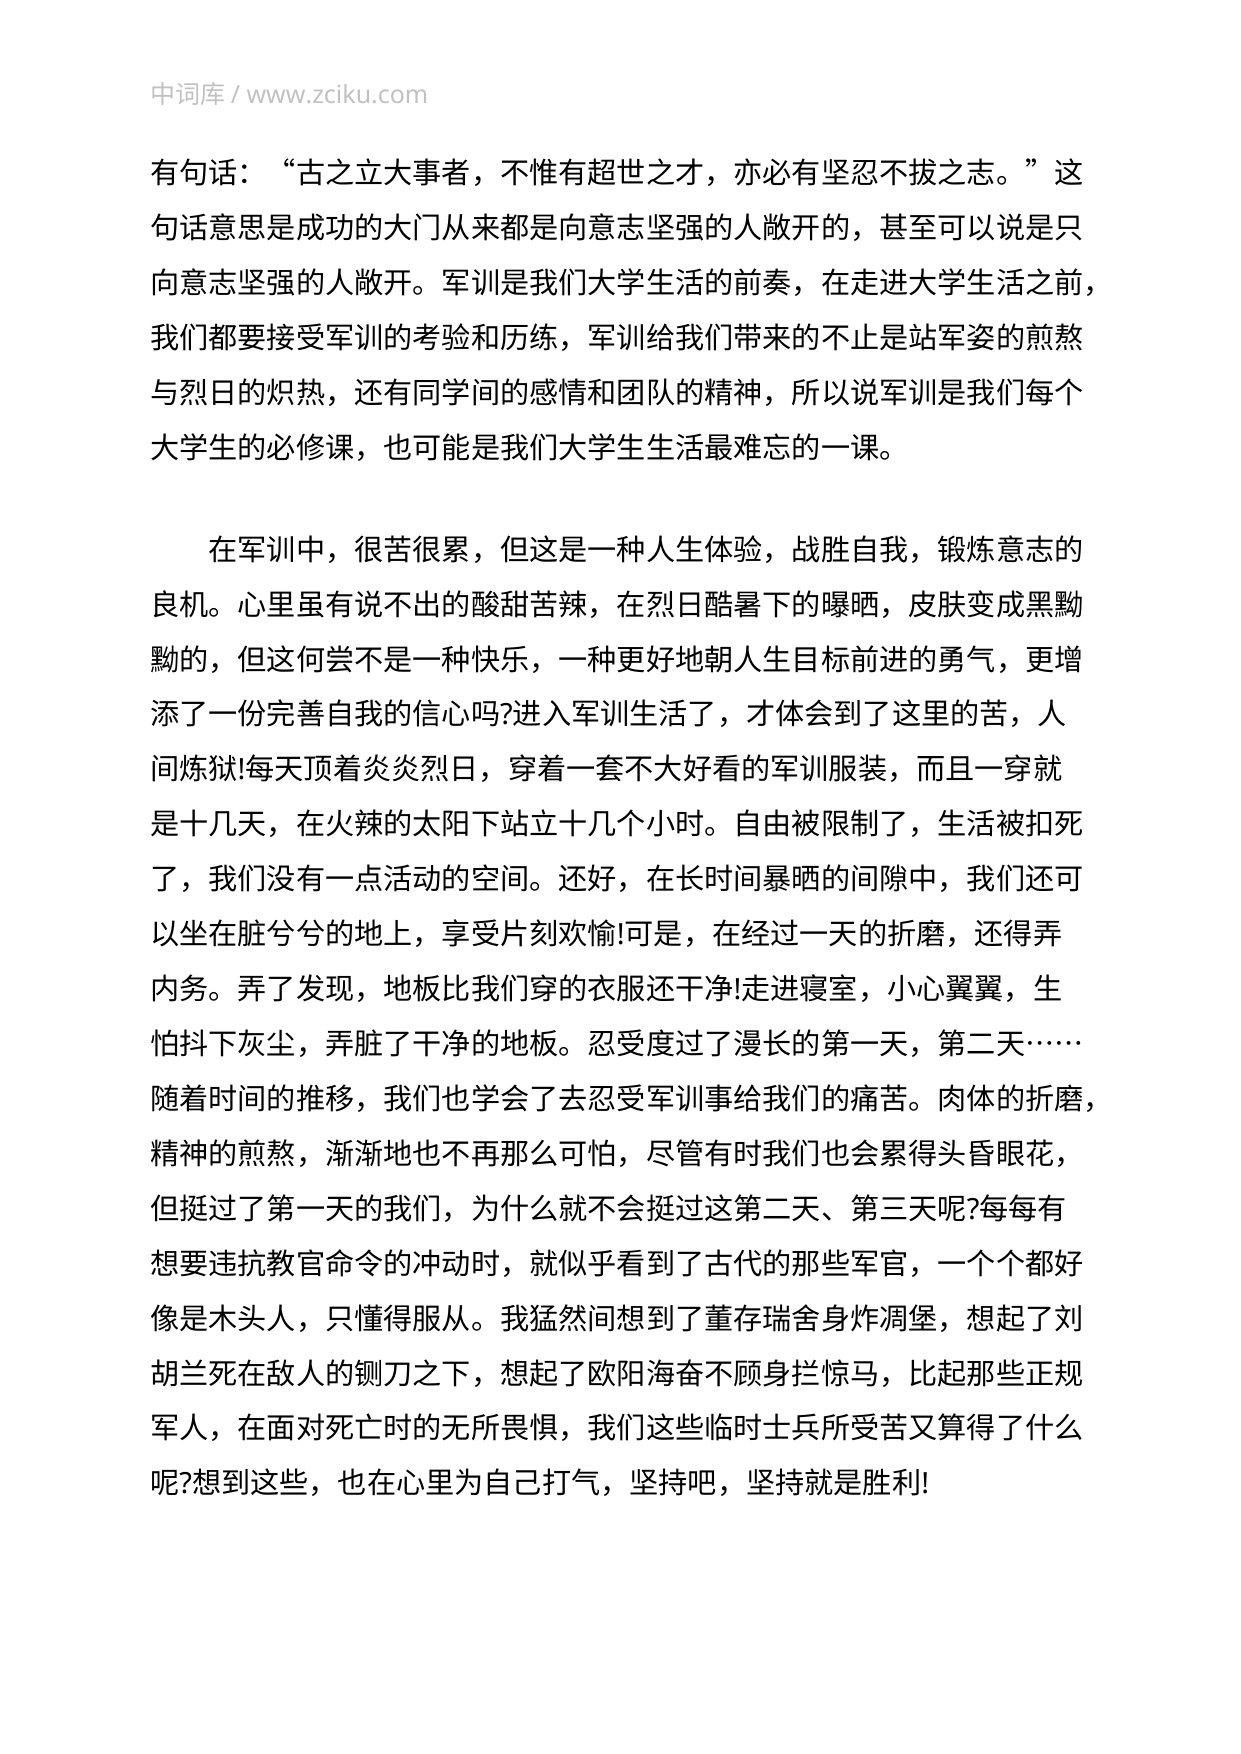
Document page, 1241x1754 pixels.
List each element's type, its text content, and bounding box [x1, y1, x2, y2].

text 在军训中，很苦很累，但这是一种人生体验，战胜自我，锻炼意志的良机。心里虽有说不出的酸甜苦辣，在烈日酷暑下的曝晒，皮肤变成黑黝黝的，但这何尝不是一种快乐，一种更好地朝人生目标前进的勇气，更增添了一份完善自我的信心吗?进入军训生活了，才体会到了这里的苦，人间炼狱!每天顶着炎炎烈日，穿着一套不大好看的军训服装，而且一穿就是十几天，在火辣的太阳下站立十几个小时。自由被限制了，生活被扣死了，我们没有一点活动的空间。还好，在长时间暴晒的间隙中，我们还可以坐在脏兮兮的地上，享受片刻欢愉!可是，在经过一天的折磨，还得弄内务。弄了发现，地板比我们穿的衣服还干净!走进寝室，小心翼翼，生怕抖下灰尘，弄脏了干净的地板。忍受度过了漫长的第一天，第二天……随着时间的推移，我们也学会了去忍受军训事给我们的痛苦。肉体的折磨，精神的煎熬，渐渐地也不再那么可怕，尽管有时我们也会累得头昏眼花，但挺过了第一天的我们，为什么就不会挺过这第二天、第三天呢?每每有想要违抗教官命令的冲动时，就似乎看到了古代的那些军官，一个个都好像是木头人，只懂得服从。我猛然间想到了董存瑞舍身炸凋堡，想起了刘胡兰死在敌人的铡刀之下，想起了欧阳海奋不顾身拦惊马，比起那些正规军人，在面对死亡时的无所畏惧，我们这些临时士兵所受苦又算得了什么呢?想到这些，也在心里为自己打气，坚持吧，坚持就是胜利! [150, 526, 1090, 1502]
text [150, 150, 1090, 467]
